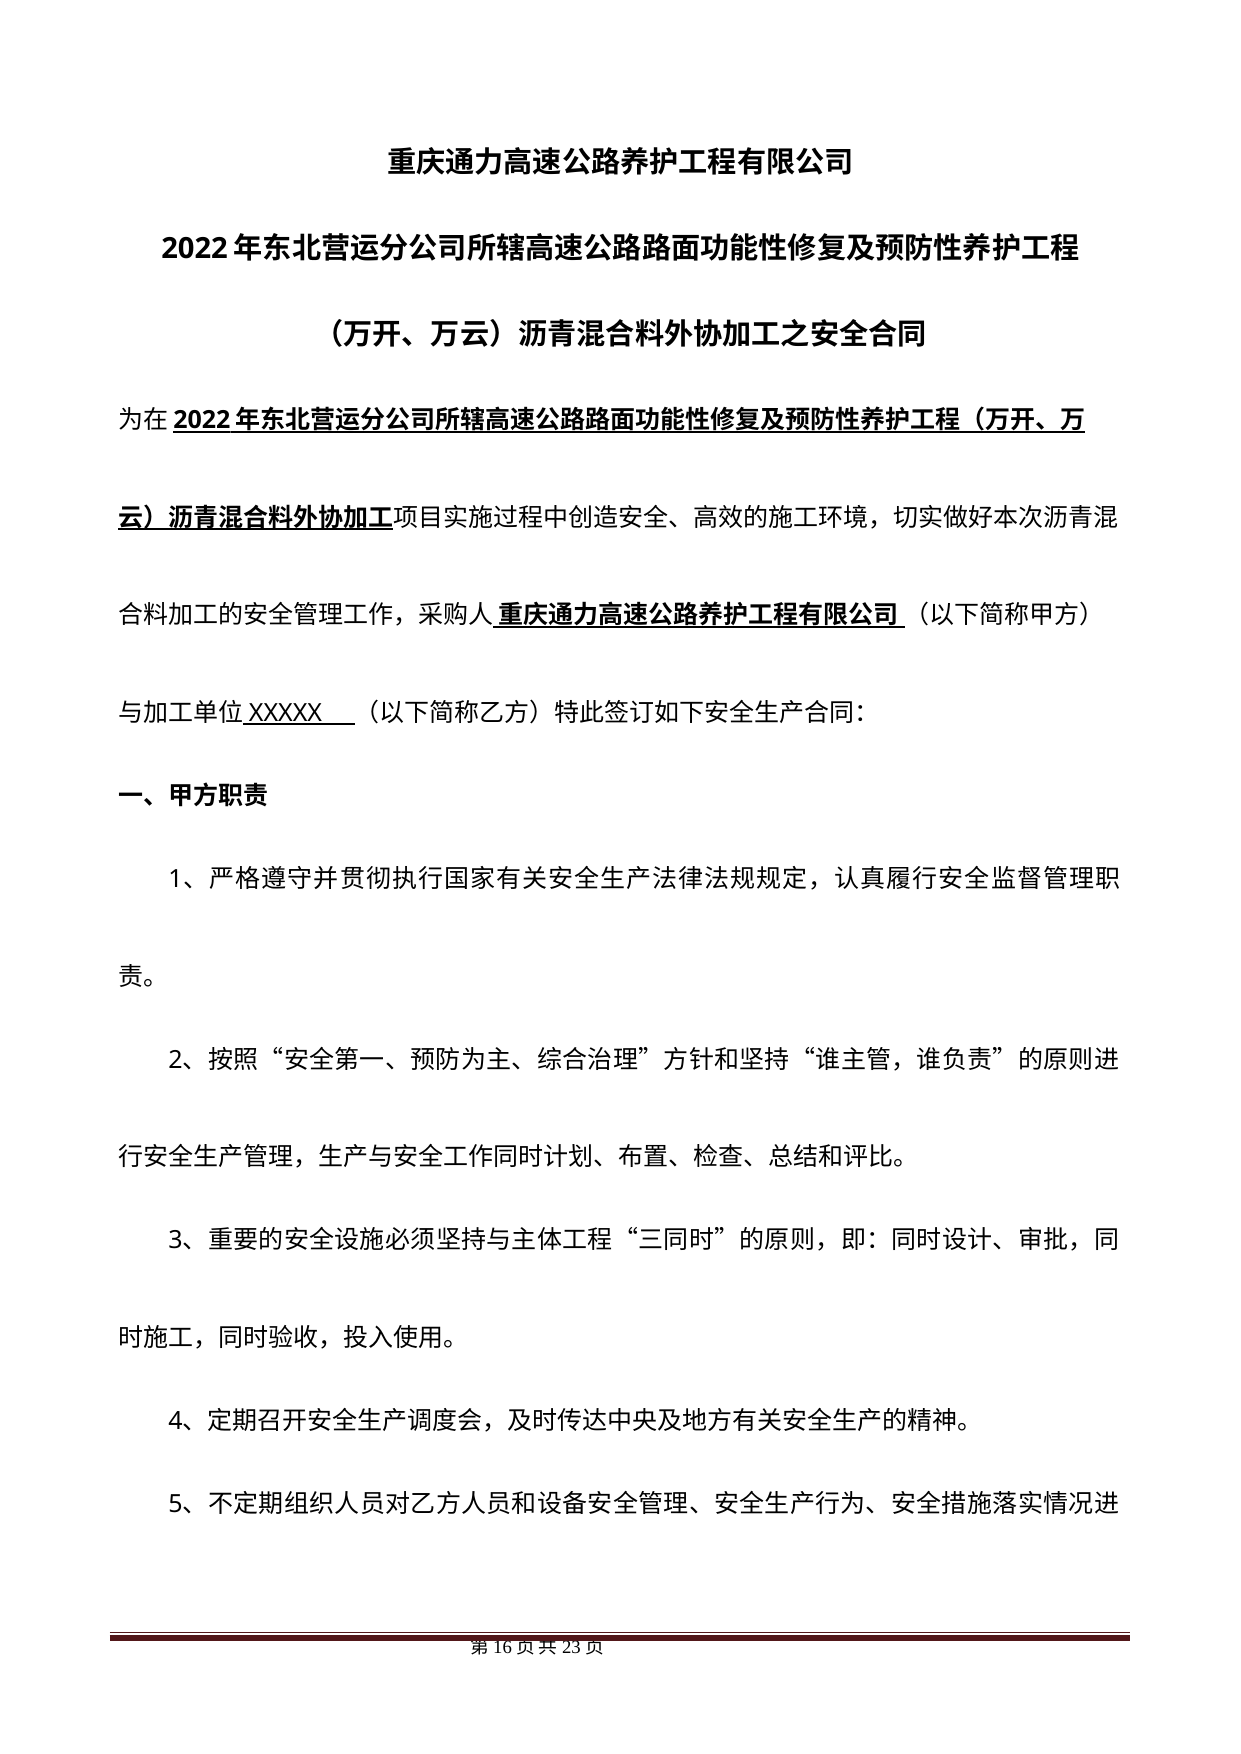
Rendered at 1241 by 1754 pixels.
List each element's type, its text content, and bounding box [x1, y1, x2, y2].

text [118, 1469, 1122, 1534]
text 2022年东北营运分公司所辖高速公路路面功能性修复及预防性养护工程 [118, 213, 1122, 278]
text （万开、万云）沥青混合料外协加工之安全合同 [118, 299, 1122, 364]
text 1、严格遵守并贯彻执行国家有关安全生产法律法规规定，认真履行安全监督管理职责。 [118, 844, 1122, 1007]
text 重庆通力高速公路养护工程有限公司 [118, 127, 1122, 192]
subtitle 一、甲方职责 [118, 761, 1122, 826]
text 为在2022年东北营运分公司所辖高速公路路面功能性修复及预防性养护工程（万开、万云）沥青混合料外协加工项目实施过程中创造安全、高效的施工环境，切实做好本次沥青混合料加工的安全管理工作，采购人 重庆通力高速公路养护工程有限公司 （以下简称甲方）与加工单位 XXXXX （以下简称乙方）特此签订如下安全生产合同： [118, 386, 1122, 743]
text 2、按照“安全第一、预防为主、综合治理”方针和坚持“谁主管，谁负责”的原则进行安全生产管理，生产与安全工作同时计划、布置、检查、总结和评比。 [118, 1025, 1122, 1187]
text 3、重要的安全设施必须坚持与主体工程“三同时”的原则，即：同时设计、审批，同时施工，同时验收，投入使用。 [118, 1206, 1122, 1368]
text 4、定期召开安全生产调度会，及时传达中央及地方有关安全生产的精神。 [118, 1386, 1122, 1451]
